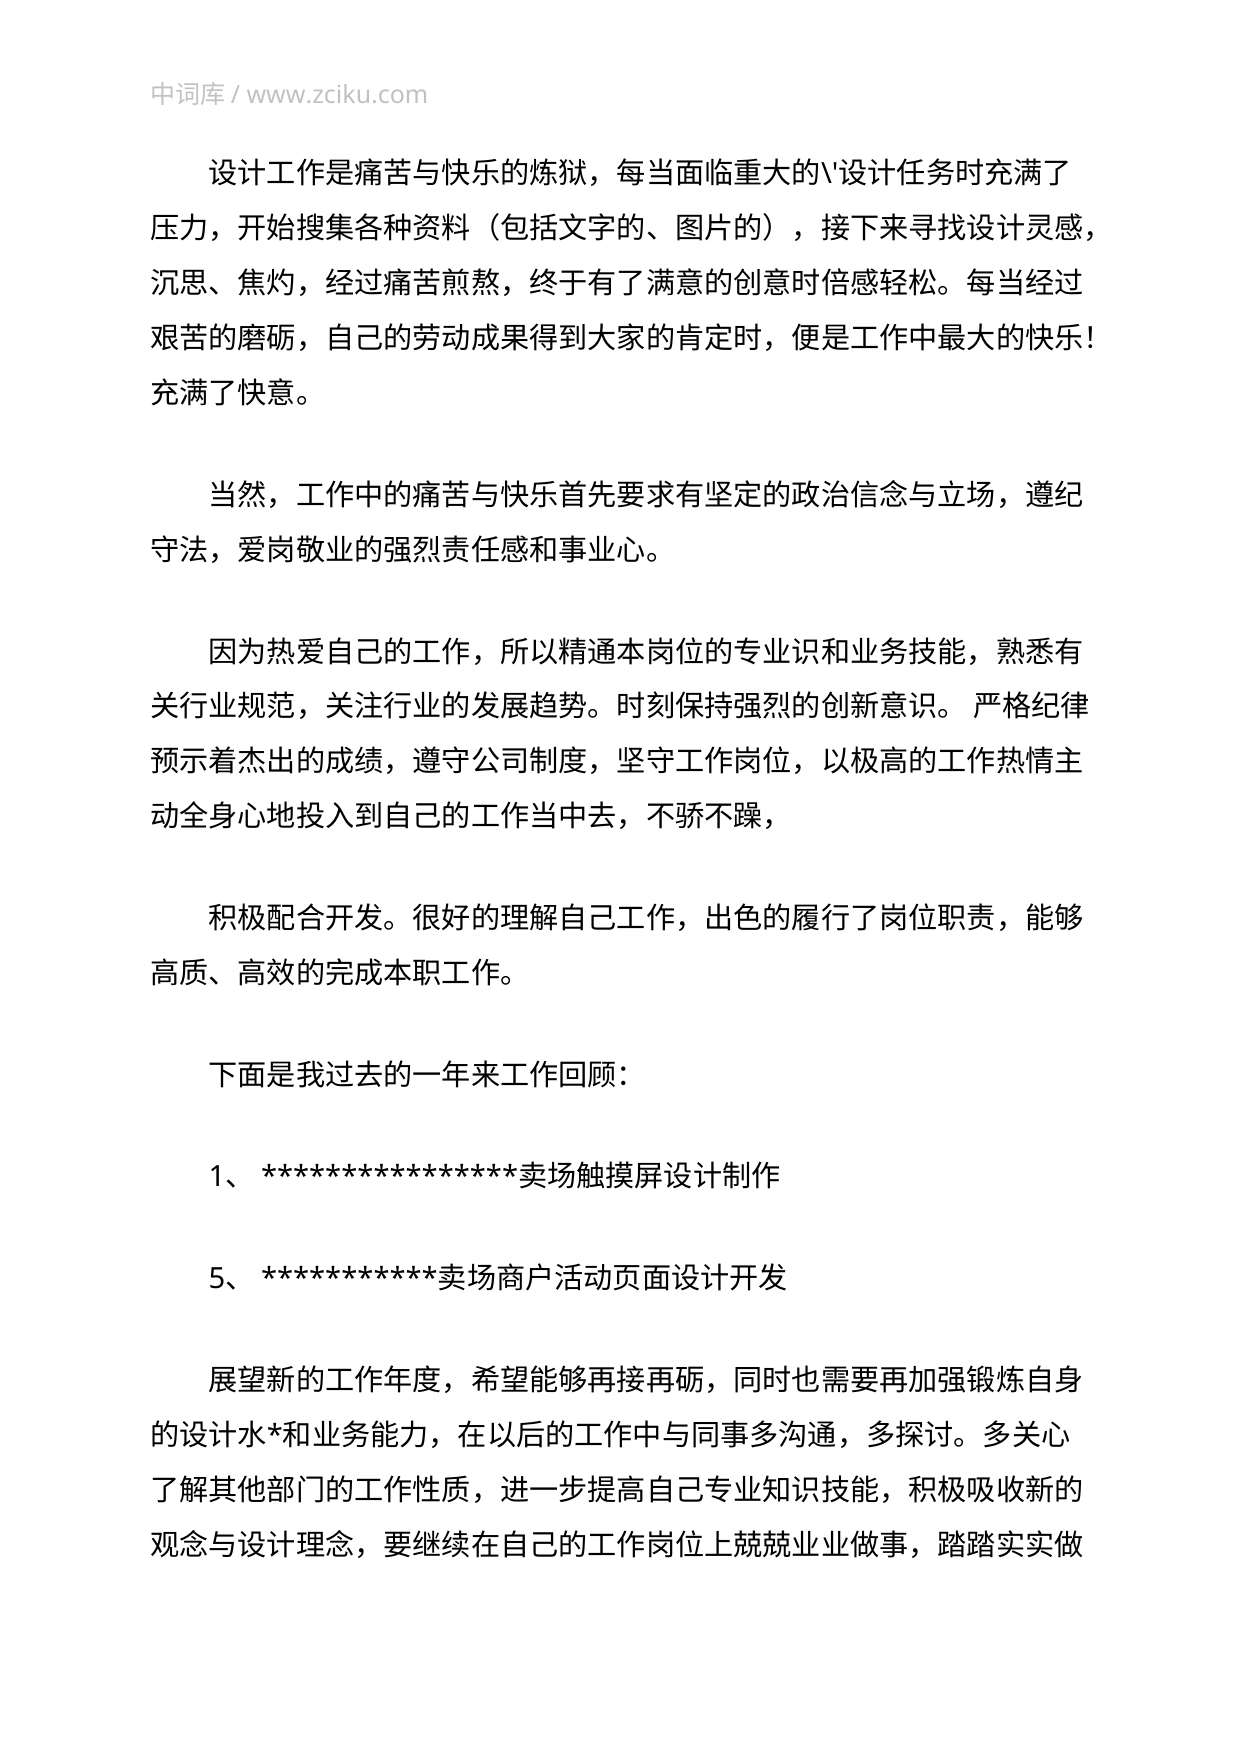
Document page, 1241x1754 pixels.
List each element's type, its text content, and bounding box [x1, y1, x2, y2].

text 下面是我过去的一年来工作回顾： [150, 1051, 1090, 1093]
text 当然，工作中的痛苦与快乐首先要求有坚定的政治信念与立场，遵纪守法，爱岗敬业的强烈责任感和事业心。 [150, 471, 1090, 569]
text 1、 ****************卖场触摸屏设计制作 [150, 1153, 1090, 1195]
text 5、 ***********卖场商户活动页面设计开发 [150, 1255, 1090, 1297]
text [150, 1357, 1090, 1564]
text 设计工作是痛苦与快乐的炼狱，每当面临重大的\'设计任务时充满了压力，开始搜集各种资料（包括文字的、图片的），接下来寻找设计灵感，沉思、焦灼，经过痛苦煎熬，终于有了满意的创意时倍感轻松。每当经过艰苦的磨砺，自己的劳动成果得到大家的肯定时，便是工作中最大的快乐！充满了快意。 [150, 150, 1090, 412]
text 因为热爱自己的工作，所以精通本岗位的专业识和业务技能，熟悉有关行业规范，关注行业的发展趋势。时刻保持强烈的创新意识。 严格纪律预示着杰出的成绩，遵守公司制度，坚守工作岗位，以极高的工作热情主动全身心地投入到自己的工作当中去，不骄不躁， [150, 628, 1090, 835]
text 积极配合开发。很好的理解自己工作，出色的履行了岗位职责，能够高质、高效的完成本职工作。 [150, 894, 1090, 992]
